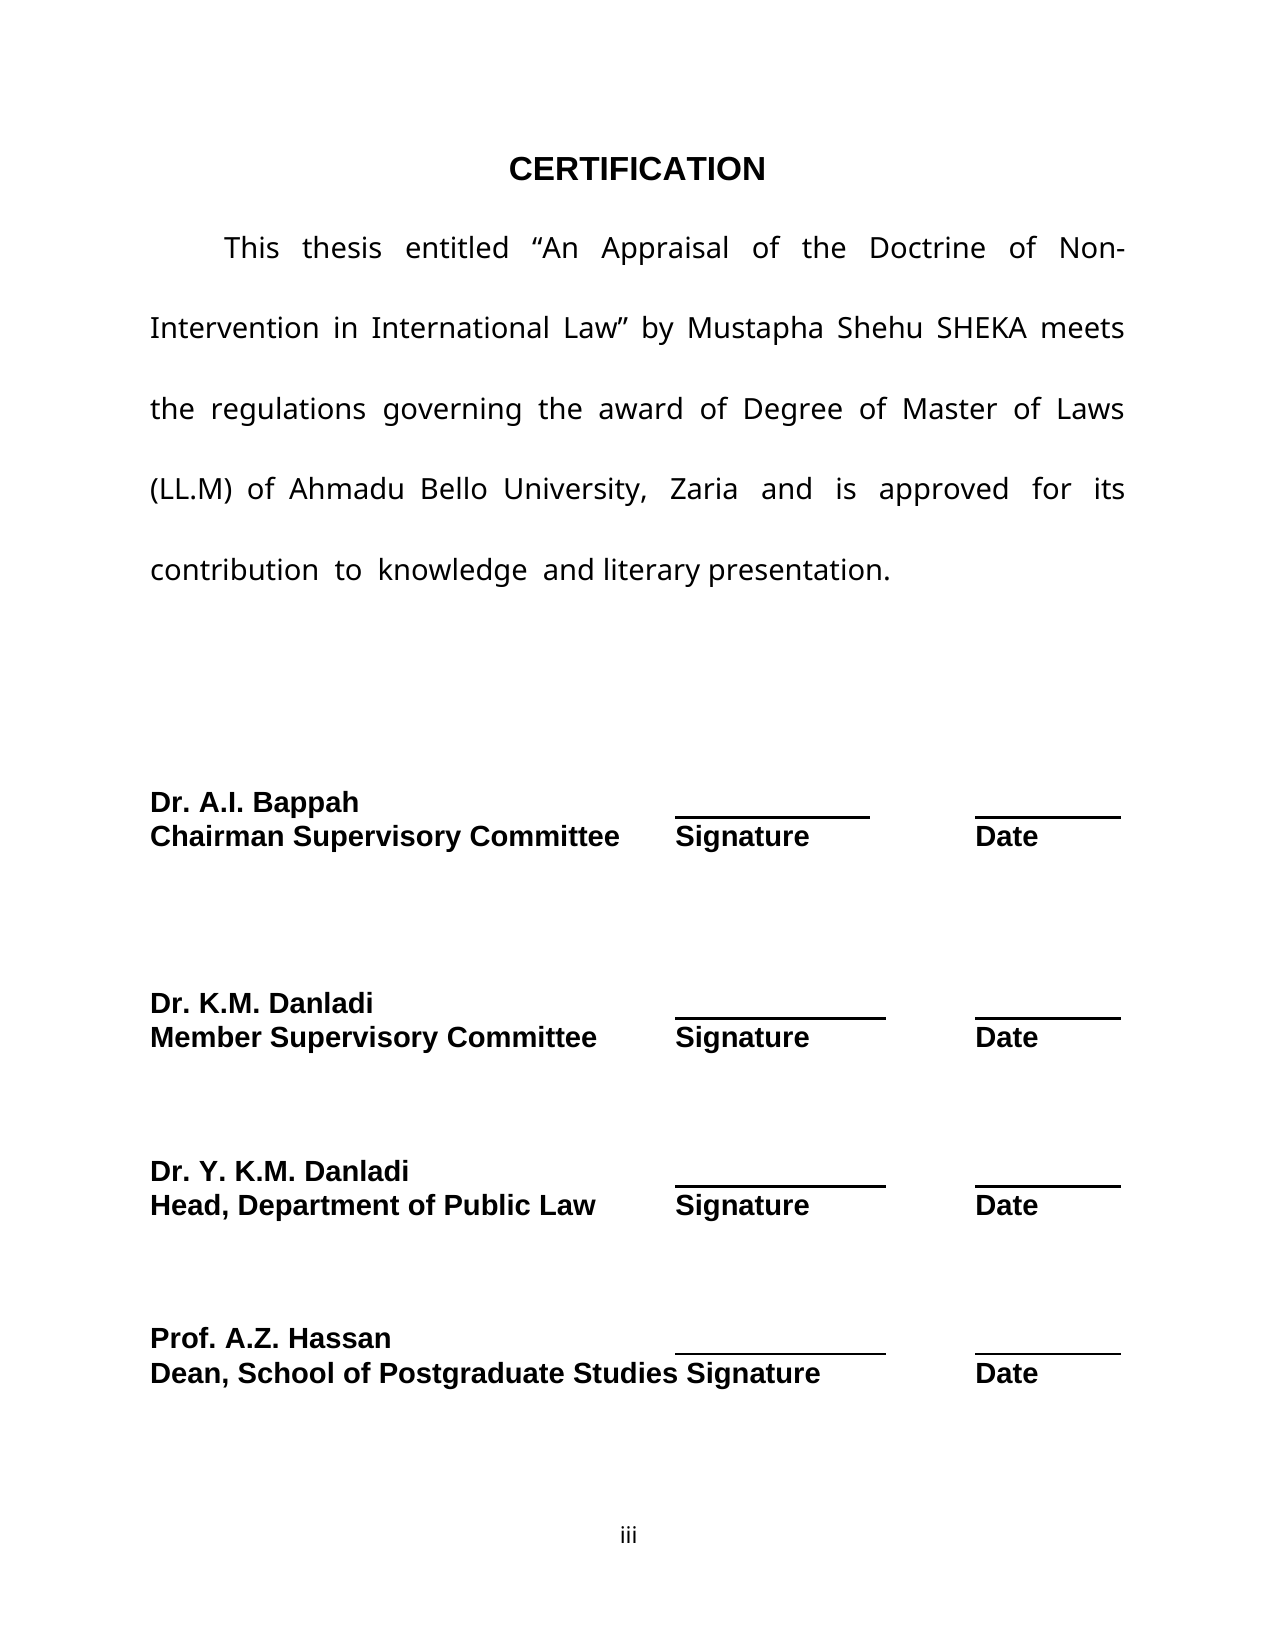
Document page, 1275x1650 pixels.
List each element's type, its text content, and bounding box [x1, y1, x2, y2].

text Head, Department of Public Law Signature Date [150, 1188, 1139, 1222]
text Chairman Supervisory Committee Signature Date [150, 819, 1139, 852]
text Member Supervisory Committee Signature Date [150, 1020, 1139, 1054]
text This thesis entitled “An Appraisal of the Doctrine of Non-Intervention in International Law” by Mustapha Shehu SHEKA meets the regulations governing the award of Degree of Master of Laws (LL.M) of Ahmadu Bello University, Zaria and is approved for its contribution to knowledge and literary presentation. [150, 227, 1126, 589]
subtitle Dr. K.M. Danladi [150, 987, 1139, 1020]
subtitle Dr. Y. K.M. Danladi [150, 1154, 1139, 1188]
subtitle Prof. A.Z. Hassan [150, 1322, 1139, 1356]
text CERTIFICATION [237, 149, 1038, 188]
subtitle Dr. A.I. Bappah [150, 785, 1139, 819]
text Dean, School of Postgraduate Studies Signature Date [150, 1356, 1139, 1389]
